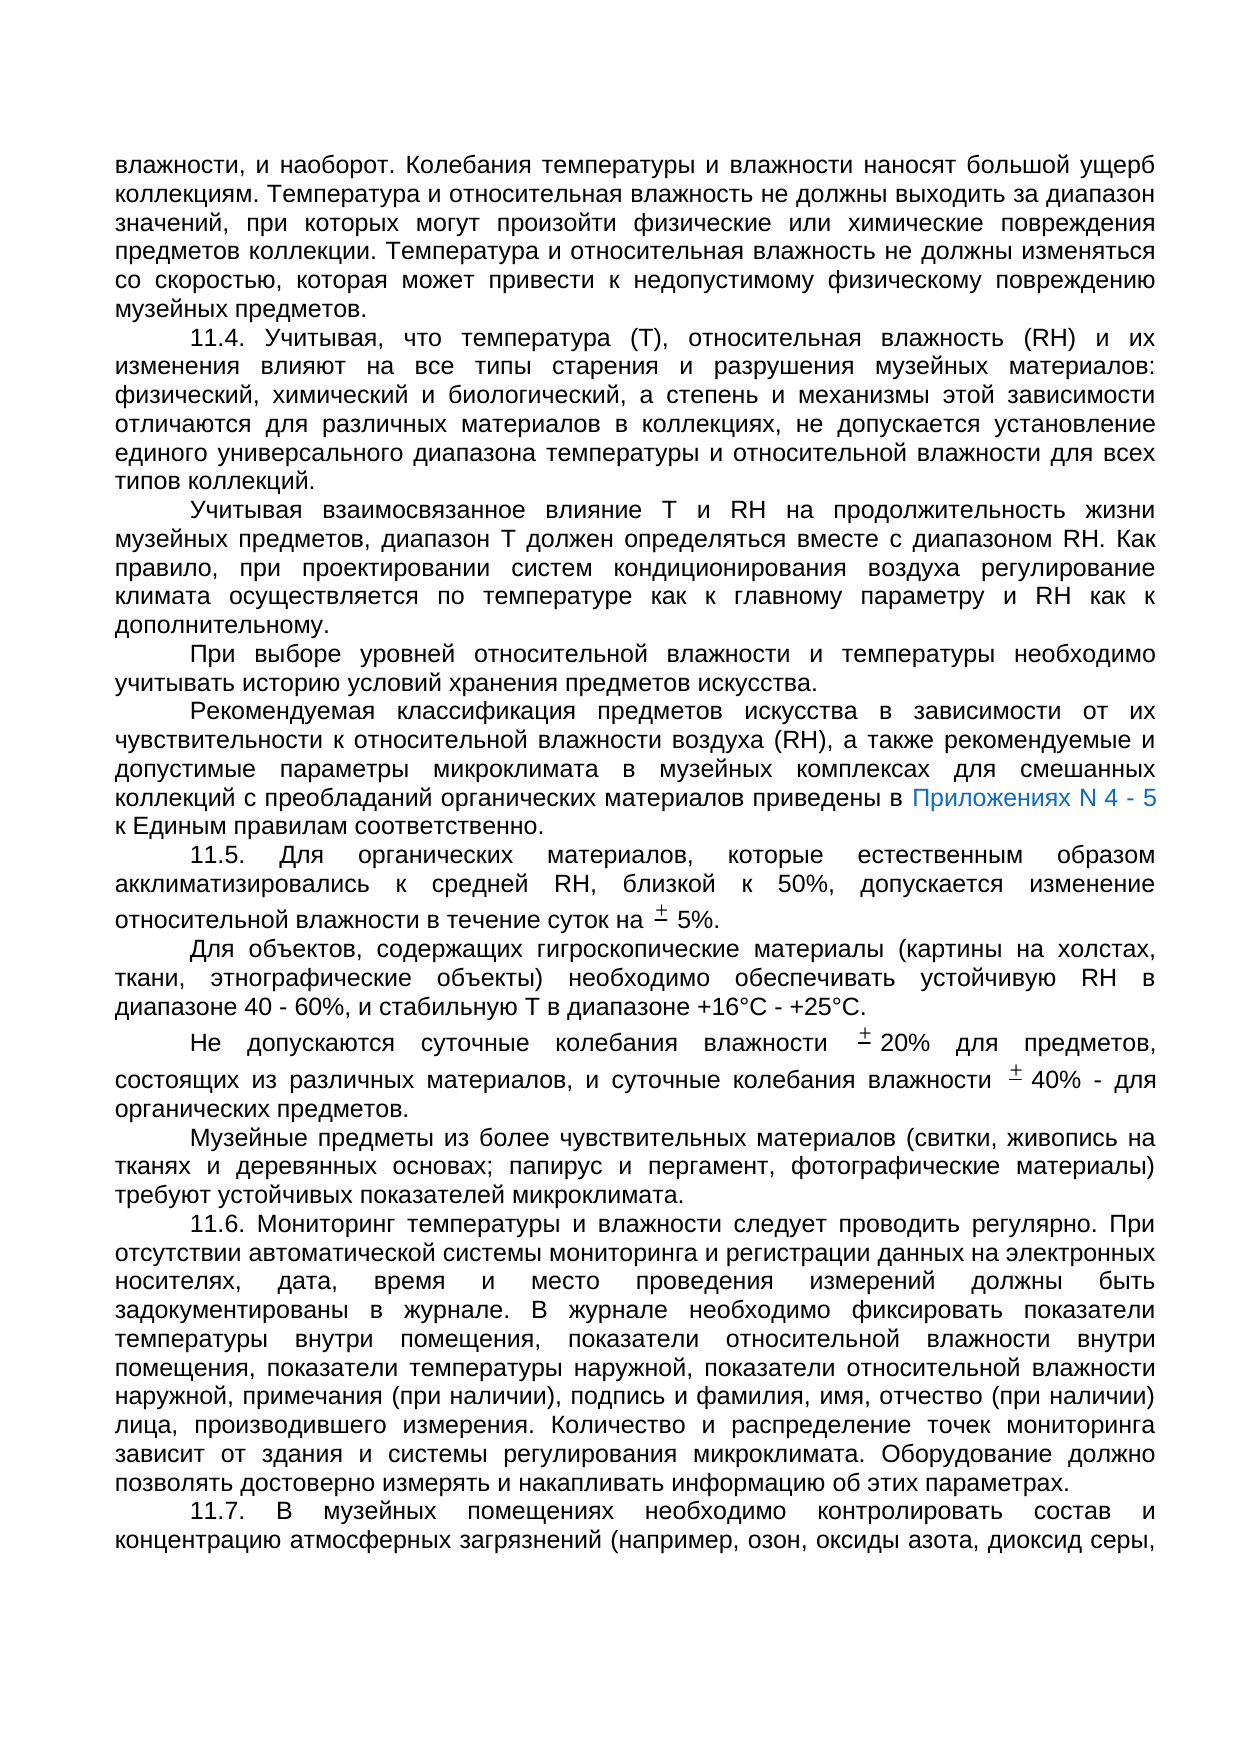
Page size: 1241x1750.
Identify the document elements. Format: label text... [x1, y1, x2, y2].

text 11.6. Мониторинг температуры и влажности следует проводить регулярно. При отсутствии автоматической системы мониторинга и регистрации данных на электронных носителях, дата, время и место проведения измерений должны быть задокументированы в журнале. В журнале необходимо фиксировать показатели температуры внутри помещения, показатели относительной влажности внутри помещения, показатели температуры наружной, показатели относительной влажности наружной, примечания (при наличии), подпись и фамилия, имя, отчество (при наличии) лица, производившего измерения. Количество и распределение точек мониторинга зависит от здания и системы регулирования микроклимата. Оборудование должно позволять достоверно измерять и накапливать информацию об этих параметрах. [114, 1209, 1157, 1496]
text Учитывая взаимосвязанное влияние Т и RH на продолжительность жизни музейных предметов, диапазон Т должен определяться вместе с диапазоном RH. Как правило, при проектировании систем кондиционирования воздуха регулирование климата осуществляется по температуре как к главному параметру и RH как к дополнительному. [114, 495, 1157, 639]
text 11.5. Для органических материалов, которые естественным образом акклиматизировались к средней RH, близкой к 50%, допускается изменение относительной влажности в течение суток на 5%. [114, 840, 1157, 934]
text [114, 1496, 1157, 1554]
text Музейные предметы из более чувствительных материалов (свитки, живопись на тканях и деревянных основах; папирус и пергамент, фотографические материалы) требуют устойчивых показателей микроклимата. [114, 1122, 1157, 1209]
text При выборе уровней относительной влажности и температуры необходимо учитывать историю условий хранения предметов искусства. [114, 639, 1157, 696]
text Для объектов, содержащих гигроскопические материалы (картины на холстах, ткани, этнографические объекты) необходимо обеспечивать устойчивую RH в диапазоне 40 - 60%, и стабильную Т в диапазоне +16°С - +25°С. [114, 934, 1157, 1020]
text Не допускаются суточные колебания влажности 20% для предметов, состоящих из различных материалов, и суточные колебания влажности 40% - для органических предметов. [114, 1020, 1157, 1122]
text Рекомендуемая классификация предметов искусства в зависимости от их чувствительности к относительной влажности воздуха (RH), а также рекомендуемые и допустимые параметры микроклимата в музейных комплексах для смешанных коллекций с преобладаний органических материалов приведены в Приложениях N 4 - 5 к Единым правилам соответственно. [114, 696, 1157, 840]
text 11.4. Учитывая, что температура (Т), относительная влажность (RH) и их изменения влияют на все типы старения и разрушения музейных материалов: физический, химический и биологический, а степень и механизмы этой зависимости отличаются для различных материалов в коллекциях, не допускается установление единого универсального диапазона температуры и относительной влажности для всех типов коллекций. [114, 322, 1157, 495]
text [114, 150, 1157, 322]
